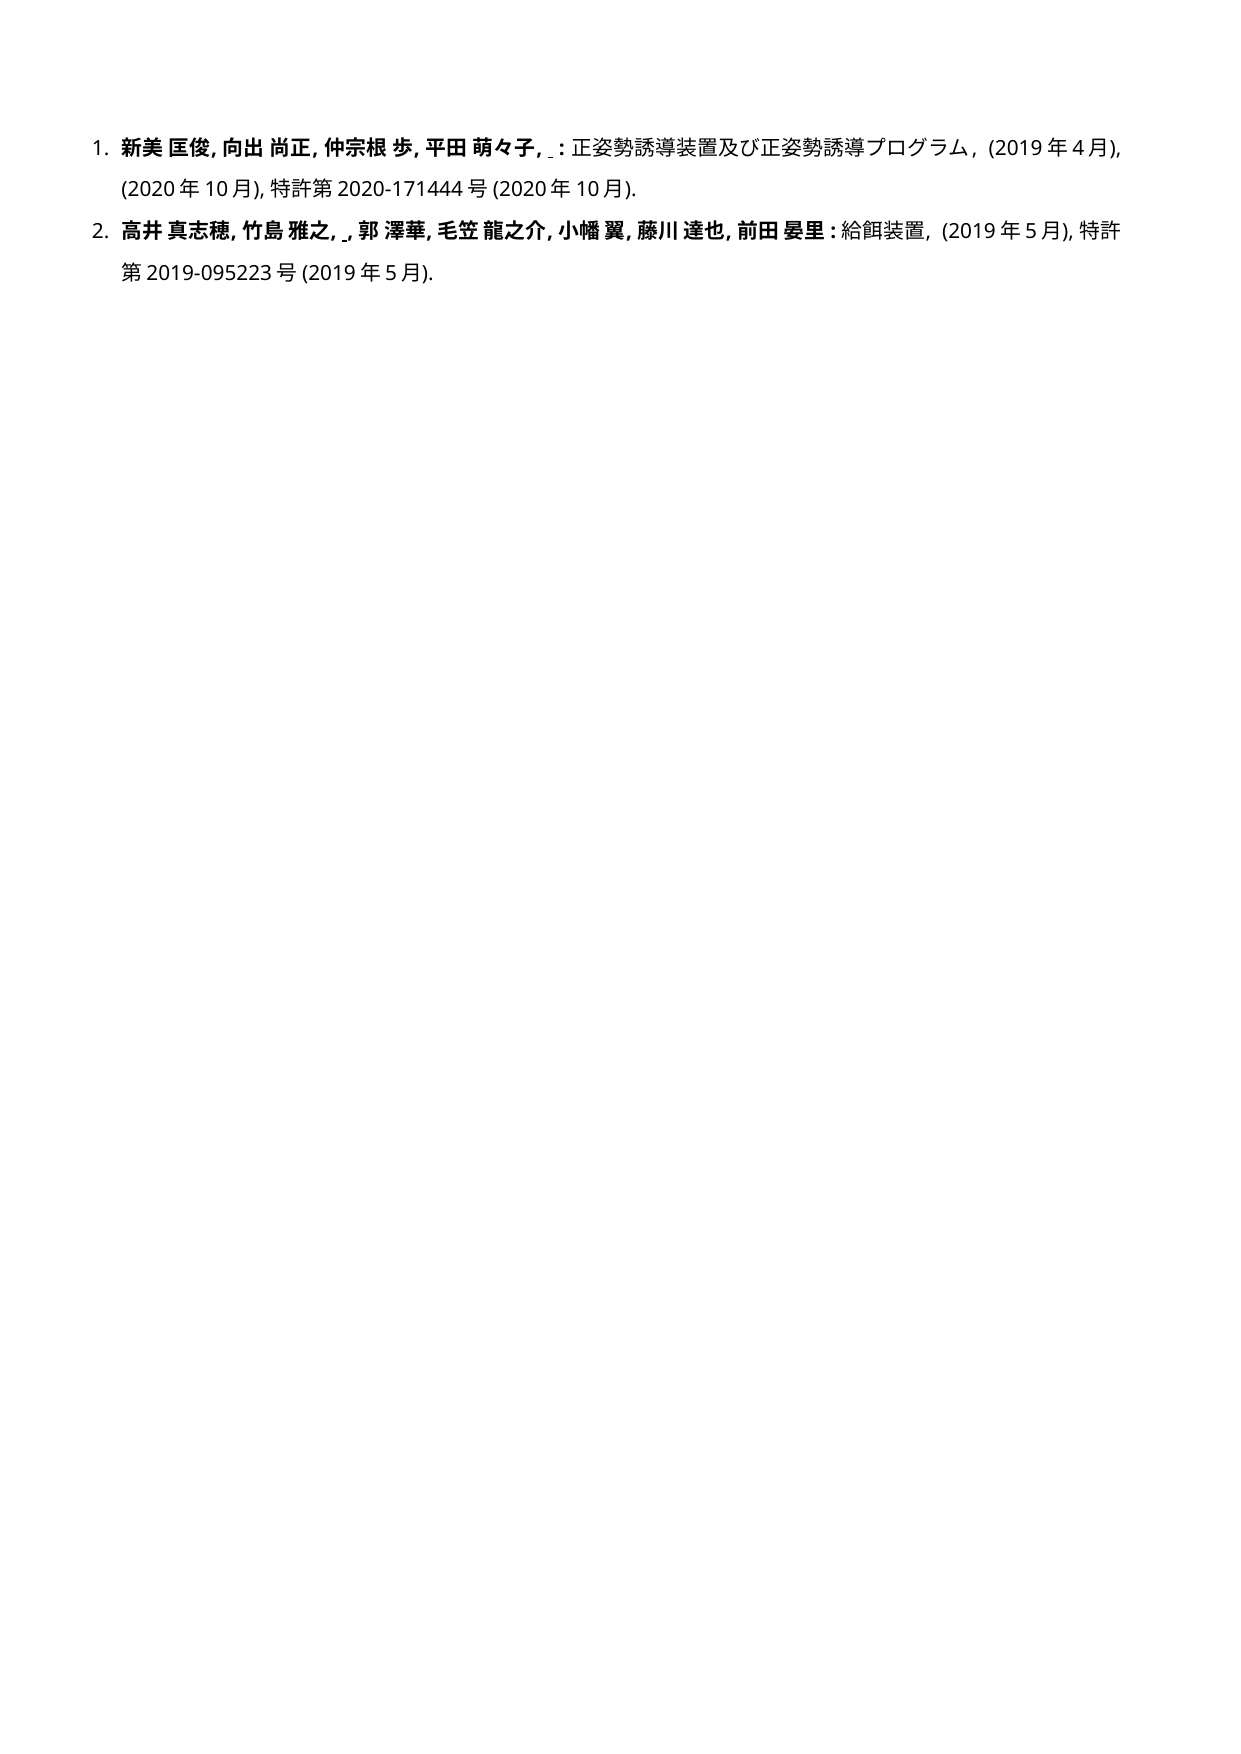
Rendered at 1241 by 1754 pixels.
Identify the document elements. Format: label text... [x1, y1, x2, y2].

list 高井 真志穂, 竹島 雅之, , 郭 澤華, 毛笠 龍之介, 小幡 翼, 藤川 達也, 前田 晏里 : 給餌装置, (2019年5月), 特許第2019-095223号 (2019年5月). [92, 209, 1122, 292]
list 新美 匡俊, 向出 尚正, 仲宗根 歩, 平田 萌々子, : 正姿勢誘導装置及び正姿勢誘導プログラム, (2019年4月), (2020年10月), 特許第2020-171444号 (2020年10月). [92, 125, 1122, 209]
